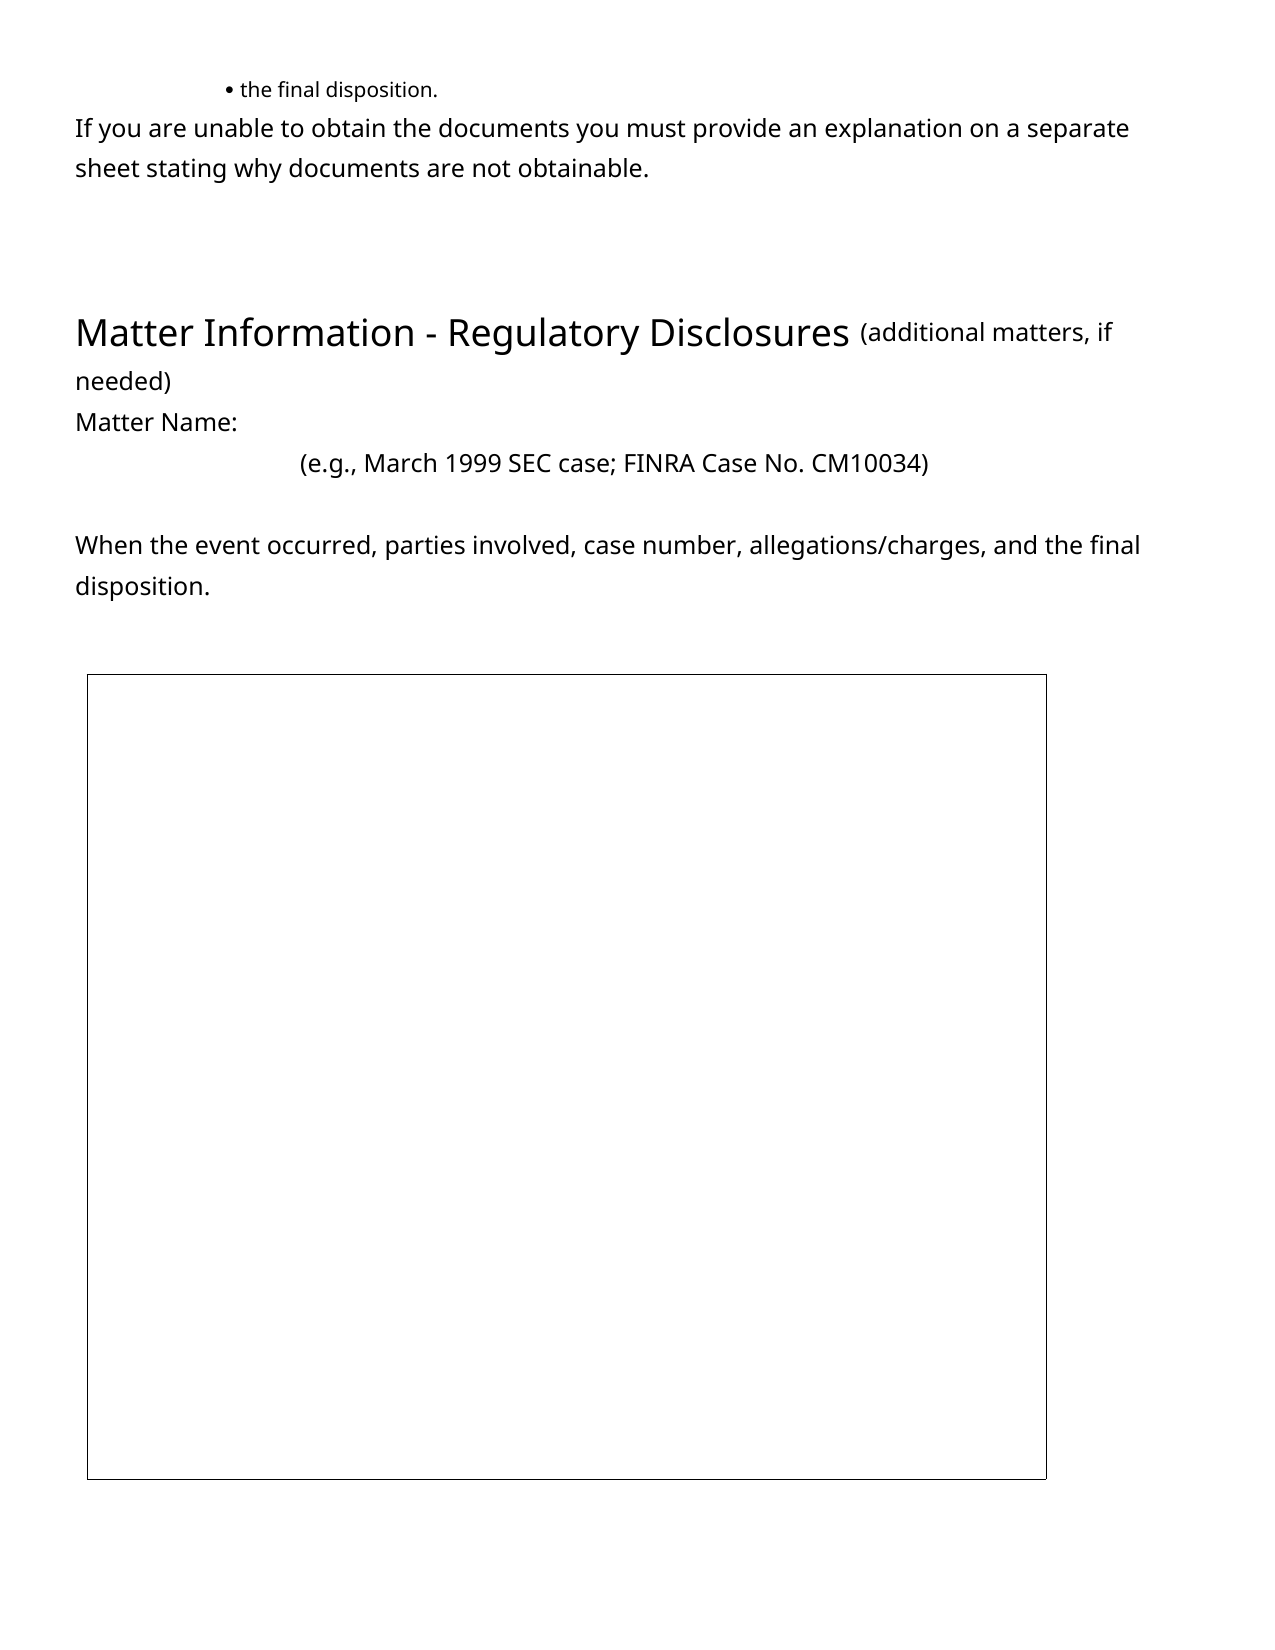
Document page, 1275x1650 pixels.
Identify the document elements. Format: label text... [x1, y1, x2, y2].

text Matter Information - Regulatory Disclosures (additional matters, if needed) [75, 306, 1200, 398]
text When the event occurred, parties involved, case number, allegations/charges, and the final disposition. [75, 527, 1200, 602]
text If you are unable to obtain the documents you must provide an explanation on a separate sheet stating why documents are not obtainable. [75, 110, 1200, 185]
text Matter Name: [75, 405, 1200, 439]
text • the final disposition. [75, 75, 1200, 104]
text (e.g., March 1999 SEC case; FINRA Case No. CM10034) [75, 446, 1200, 480]
